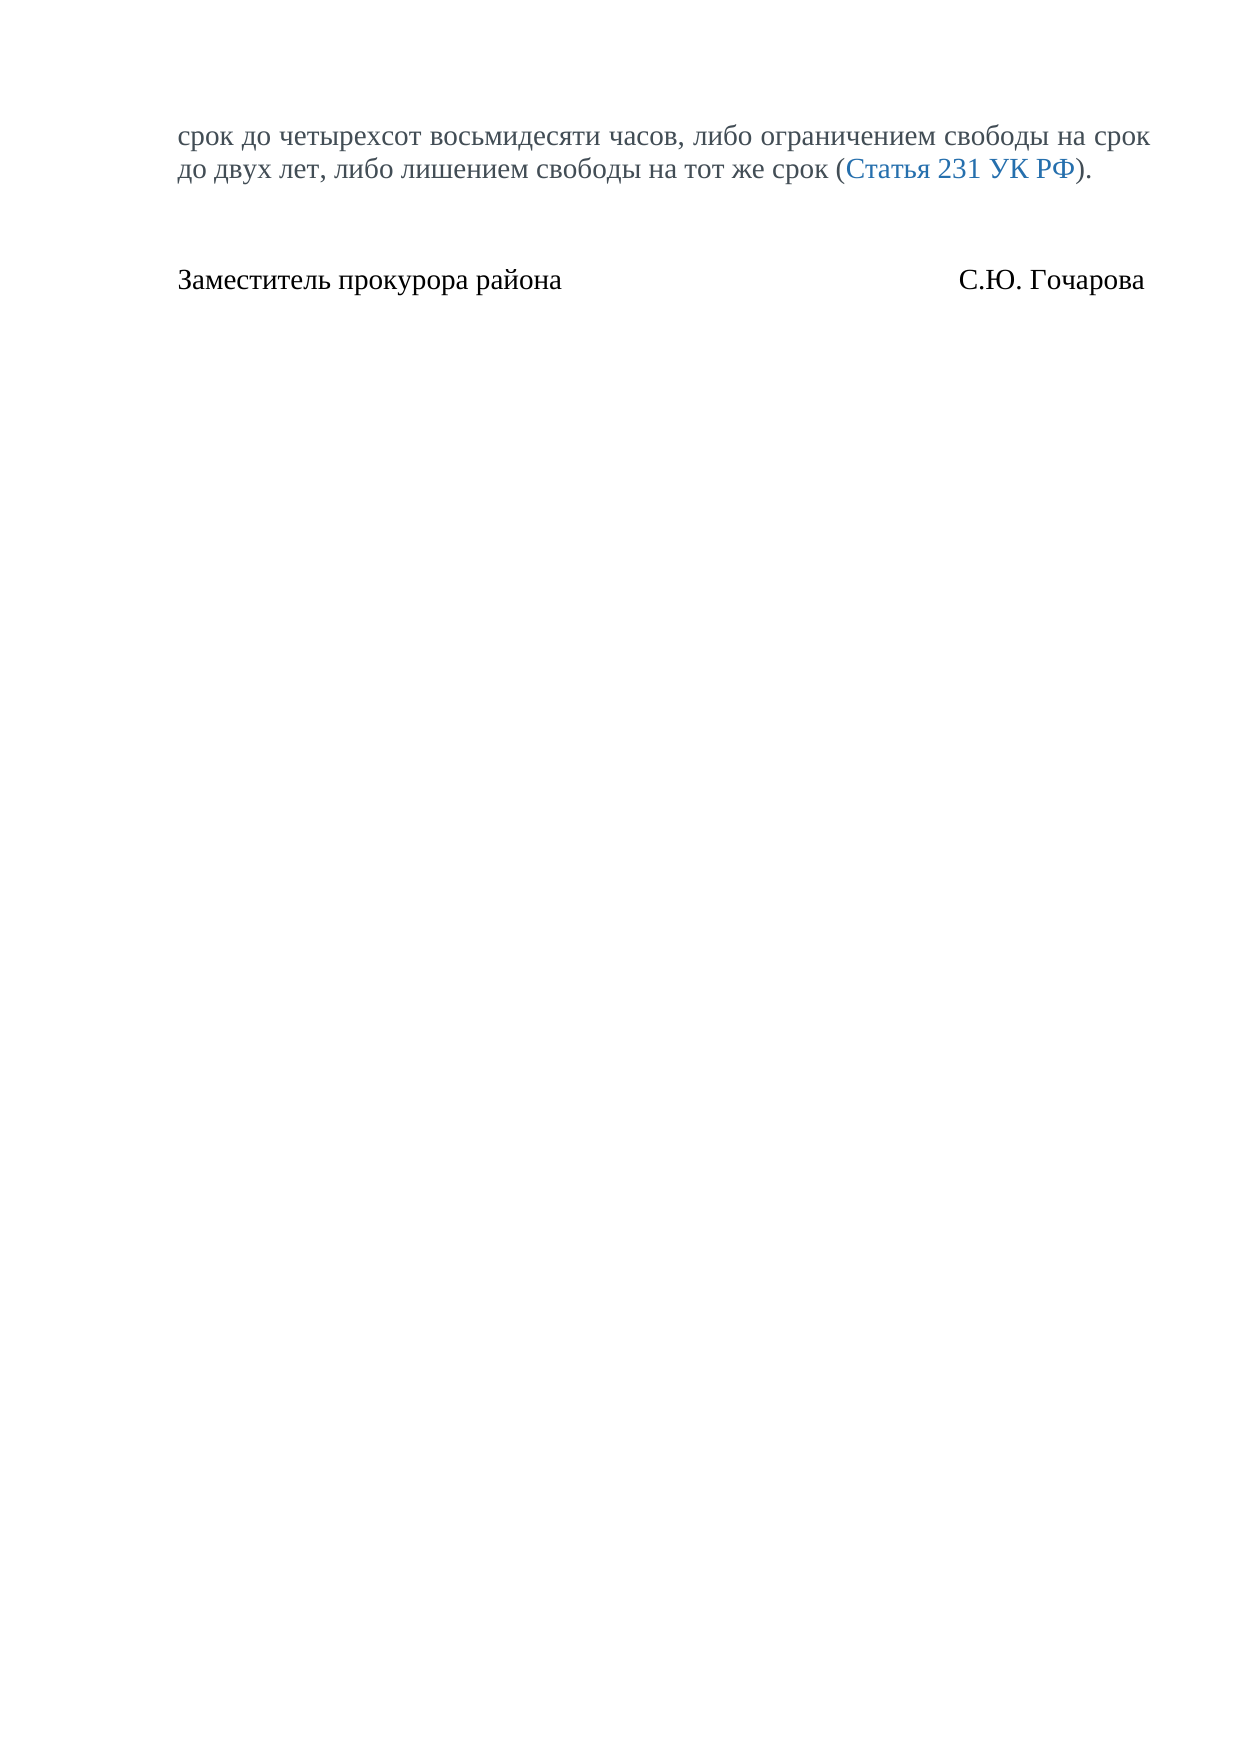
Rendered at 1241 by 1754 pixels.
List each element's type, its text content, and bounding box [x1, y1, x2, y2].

text Заместитель прокурора района С.Ю. Гочарова [177, 262, 1152, 296]
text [177, 118, 1152, 185]
